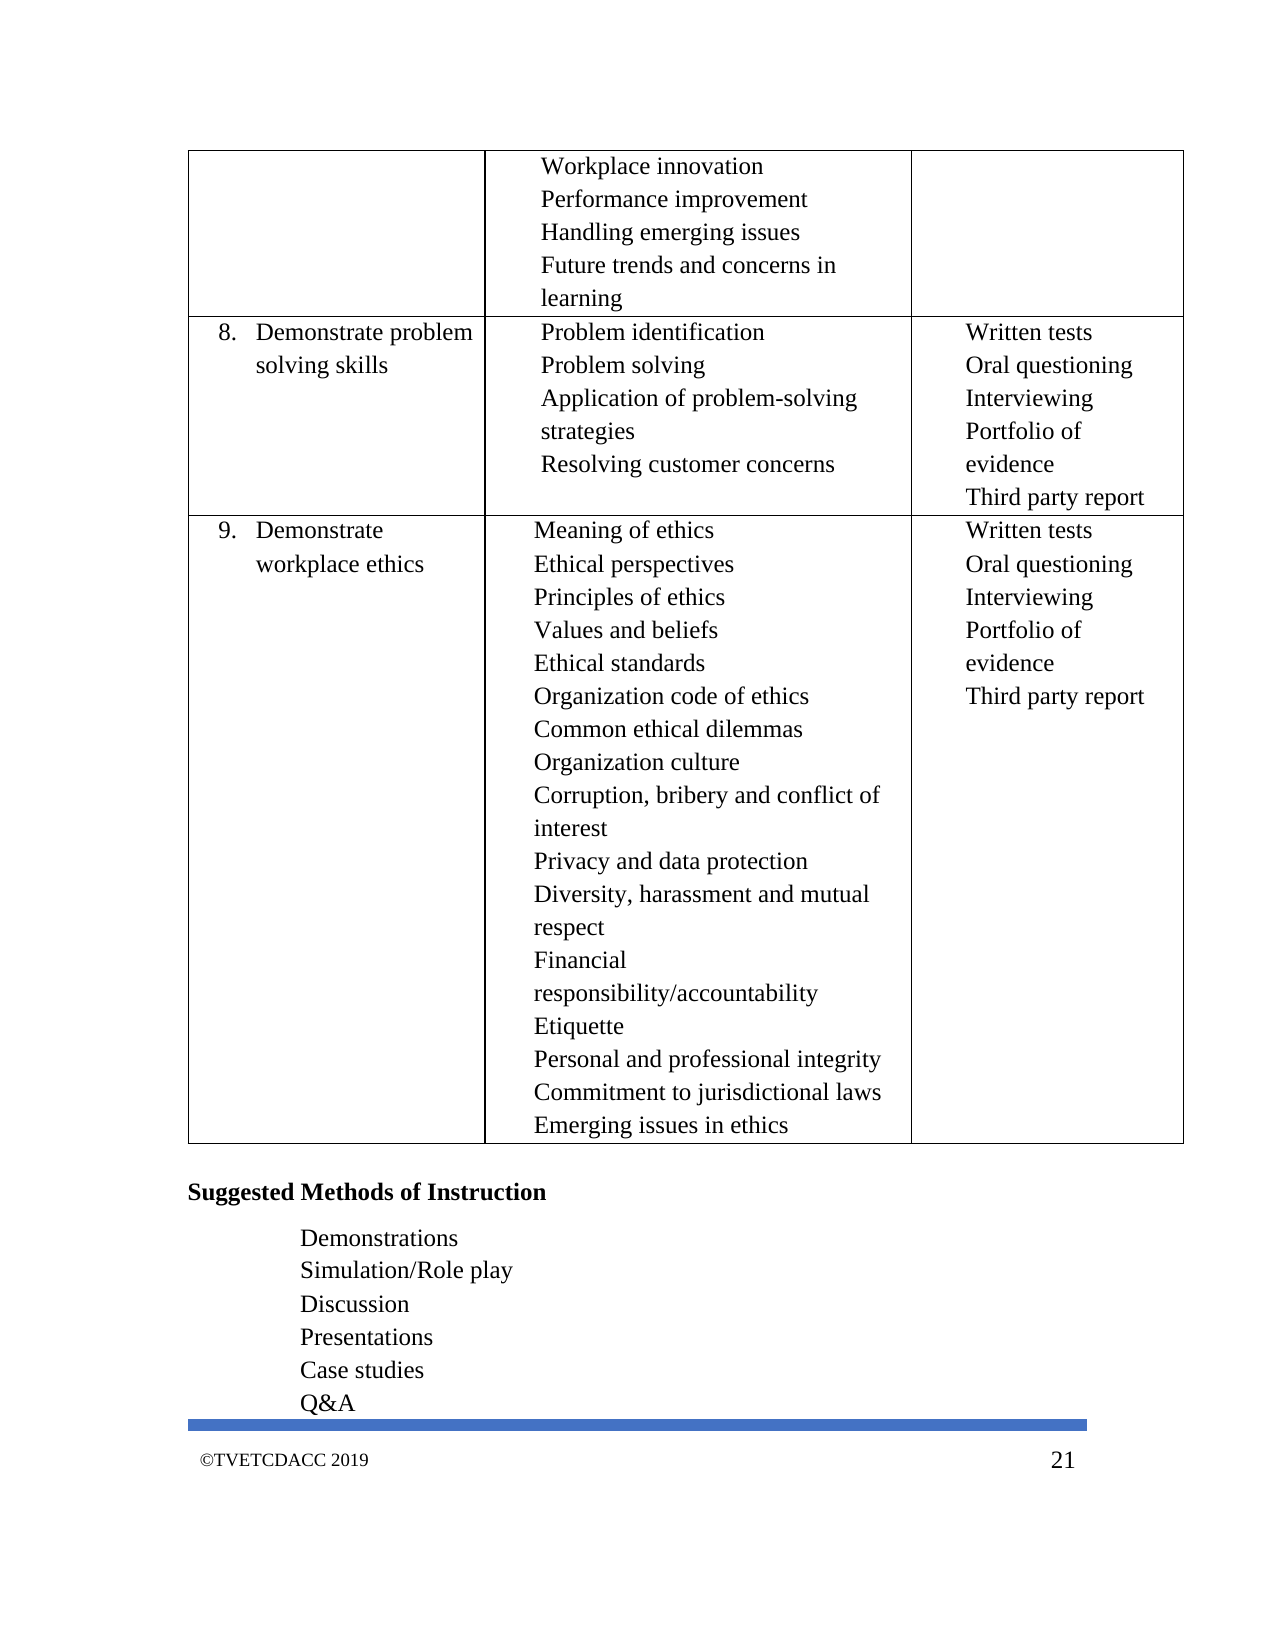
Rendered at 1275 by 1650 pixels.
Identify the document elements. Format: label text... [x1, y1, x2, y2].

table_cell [486, 151, 911, 316]
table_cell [189, 151, 484, 316]
list Case studies [262, 1355, 1087, 1383]
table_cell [912, 151, 1183, 316]
table_cell Demonstrate problem solving skills [189, 317, 484, 514]
table_cell Problem identification Problem solving Application of problem-solving strategies Resolving customer concerns [486, 317, 911, 514]
table_cell Demonstrate workplace ethics [189, 516, 484, 1143]
table_cell Written tests Oral questioning Interviewing Portfolio of evidence Third party report [912, 516, 1183, 1143]
list Q&A [262, 1388, 1087, 1416]
list Simulation/Role play [262, 1256, 1087, 1284]
table_cell Meaning of ethics Ethical perspectives Principles of ethics Values and beliefs Ethical standards Organization code of ethics Common ethical dilemmas Organization culture Corruption, bribery and conflict of interest Privacy and data protection Diversity, harassment and mutual respect Financial responsibility/accountability Etiquette Personal and professional integrity Commitment to jurisdictional laws Emerging issues in ethics [486, 516, 911, 1143]
list Discussion [262, 1289, 1087, 1317]
list Presentations [262, 1322, 1087, 1350]
text Suggested Methods of Instruction [187, 1177, 1087, 1206]
table_cell Written tests Oral questioning Interviewing Portfolio of evidence Third party report [912, 317, 1183, 514]
list Demonstrations [262, 1223, 1087, 1251]
